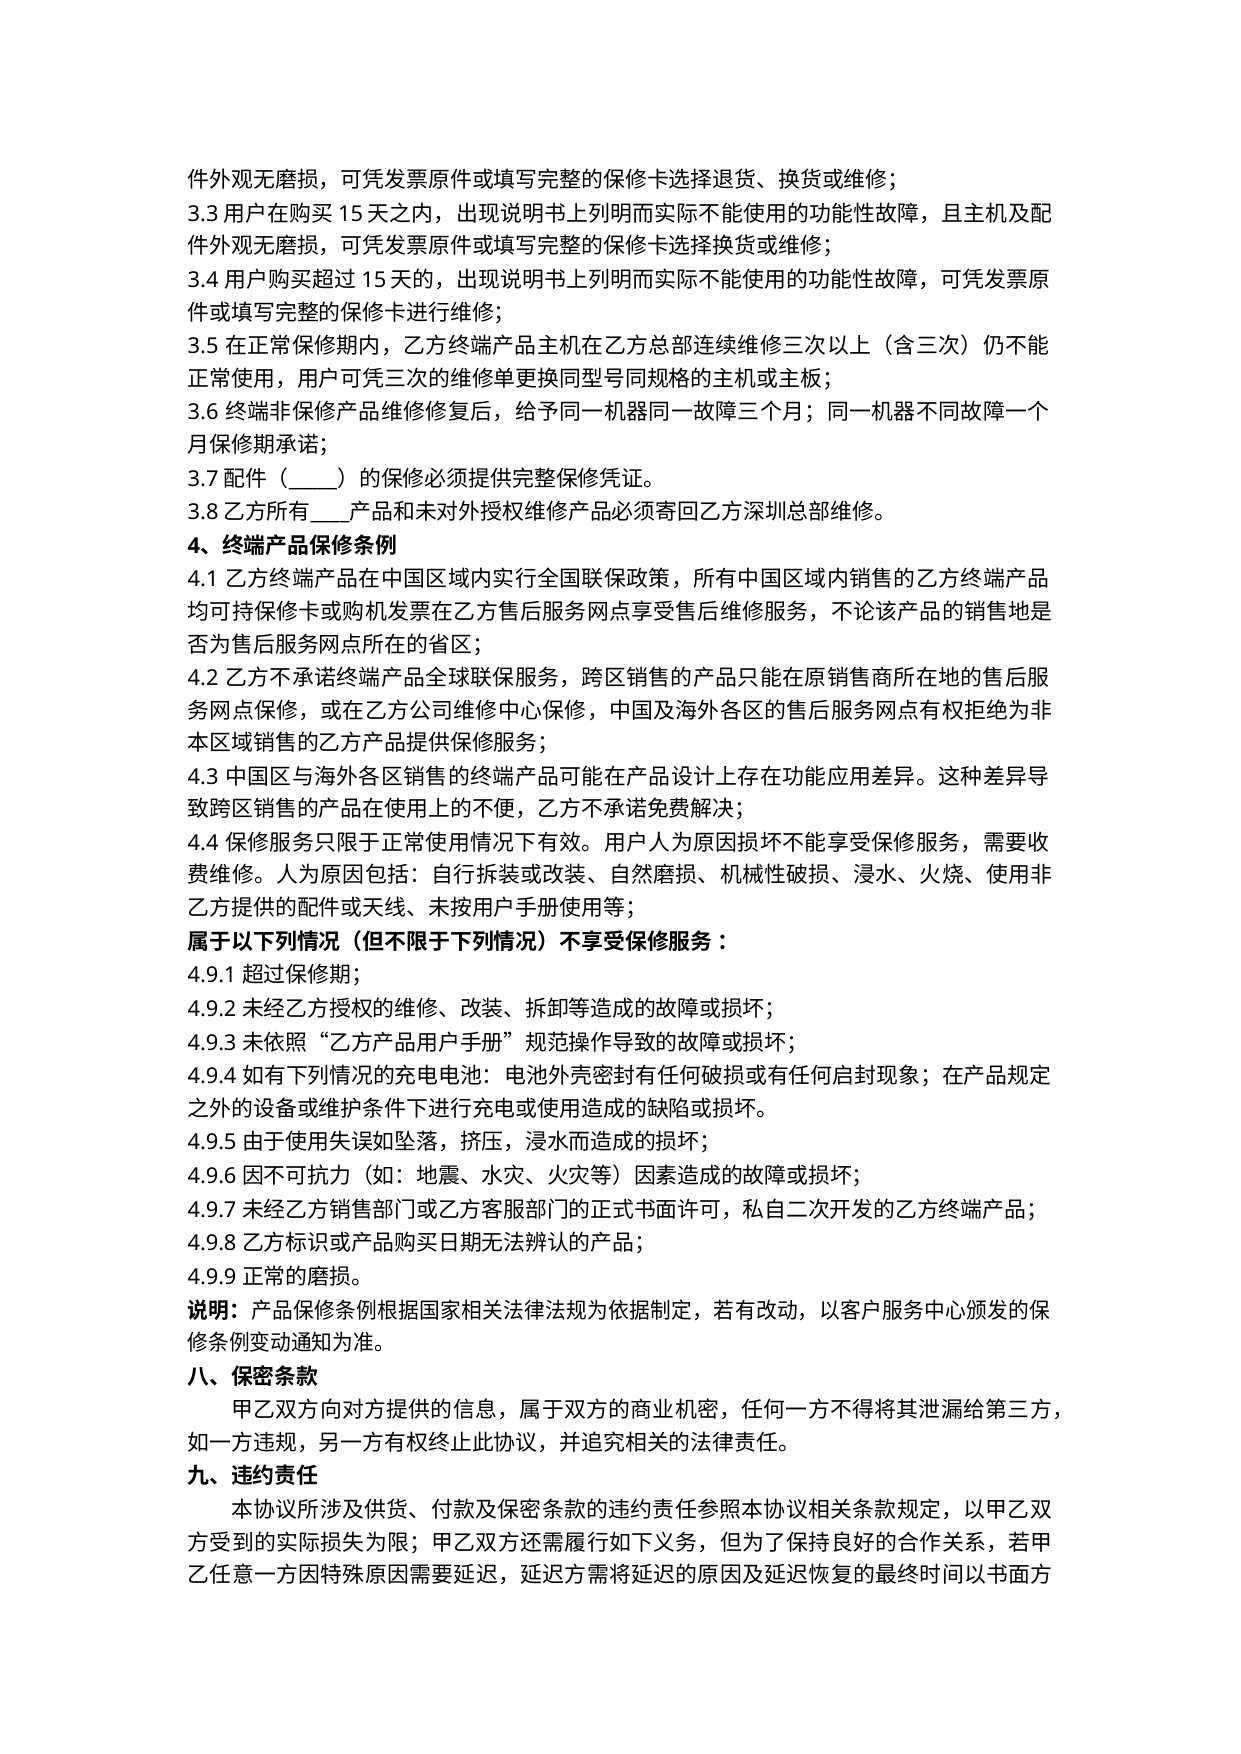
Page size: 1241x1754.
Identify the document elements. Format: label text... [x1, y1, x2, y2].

text 3.6 终端非保修产品维修修复后，给予同一机器同一故障三个月；同一机器不同故障一个月保修期承诺； [187, 394, 1053, 459]
text 4.9.9 正常的磨损。 [187, 1258, 1053, 1291]
text 4.9.6 因不可抗力（如：地震、水灾、火灾等）因素造成的故障或损坏； [187, 1158, 1053, 1190]
text 4.1 乙方终端产品在中国区域内实行全国联保政策，所有中国区域内销售的乙方终端产品均可持保修卡或购机发票在乙方售后服务网点享受售后维修服务，不论该产品的销售地是否为售后服务网点所在的省区； [187, 561, 1053, 659]
text 九、违约责任 [187, 1458, 1053, 1491]
text 3.5 在正常保修期内，乙方终端产品主机在乙方总部连续维修三次以上（含三次）仍不能正常使用，用户可凭三次的维修单更换同型号同规格的主机或主板； [187, 328, 1053, 393]
text 3.3用户在购买15天之内，出现说明书上列明而实际不能使用的功能性故障，且主机及配件外观无磨损，可凭发票原件或填写完整的保修卡选择换货或维修； [187, 196, 1053, 261]
text 属于以下列情况（但不限于下列情况）不享受保修服务 ： [187, 923, 1053, 956]
text 说明：产品保修条例根据国家相关法律法规为依据制定，若有改动，以客户服务中心颁发的保修条例变动通知为准。 [187, 1292, 1053, 1357]
text 4.3 中国区与海外各区销售的终端产品可能在产品设计上存在功能应用差异。这种差异导致跨区销售的产品在使用上的不便，乙方不承诺免费解决； [187, 758, 1053, 823]
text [187, 162, 1053, 194]
text 4、终端产品保修条例 [187, 527, 1053, 560]
text 3.8乙方所有____产品和未对外授权维修产品必须寄回乙方深圳总部维修。 [187, 494, 1053, 526]
text 3.4 用户购买超过15天的，出现说明书上列明而实际不能使用的功能性故障，可凭发票原件或填写完整的保修卡进行维修； [187, 262, 1053, 327]
text 4.9.2 未经乙方授权的维修、改装、拆卸等造成的故障或损坏； [187, 991, 1053, 1023]
text 3.7配件（_____）的保修必须提供完整保修凭证。 [187, 460, 1053, 493]
text 4.4 保修服务只限于正常使用情况下有效。用户人为原因损坏不能享受保修服务，需要收费维修。人为原因包括：自行拆装或改装、自然磨损、机械性破损、浸水、火烧、使用非乙方提供的配件或天线、未按用户手册使用等； [187, 824, 1053, 922]
text 4.9.5 由于使用失误如坠落，挤压，浸水而造成的损坏； [187, 1124, 1053, 1156]
text 4.9.8 乙方标识或产品购买日期无法辨认的产品； [187, 1225, 1053, 1257]
text 4.2 乙方不承诺终端产品全球联保服务，跨区销售的产品只能在原销售商所在地的售后服务网点保修，或在乙方公司维修中心保修，中国及海外各区的售后服务网点有权拒绝为非本区域销售的乙方产品提供保修服务； [187, 660, 1053, 757]
text 4.9.1 超过保修期； [187, 957, 1053, 989]
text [187, 1492, 1053, 1589]
text 4.9.4 如有下列情况的充电电池：电池外壳密封有任何破损或有任何启封现象；在产品规定之外的设备或维护条件下进行充电或使用造成的缺陷或损坏。 [187, 1058, 1053, 1123]
text 4.9.7 未经乙方销售部门或乙方客服部门的正式书面许可，私自二次开发的乙方终端产品； [187, 1191, 1053, 1224]
text 甲乙双方向对方提供的信息，属于双方的商业机密，任何一方不得将其泄漏给第三方，如一方违规，另一方有权终止此协议，并追究相关的法律责任。 [187, 1392, 1053, 1457]
text 4.9.3 未依照“乙方产品用户手册”规范操作导致的故障或损坏； [187, 1024, 1053, 1057]
text 八、保密条款 [187, 1358, 1053, 1391]
